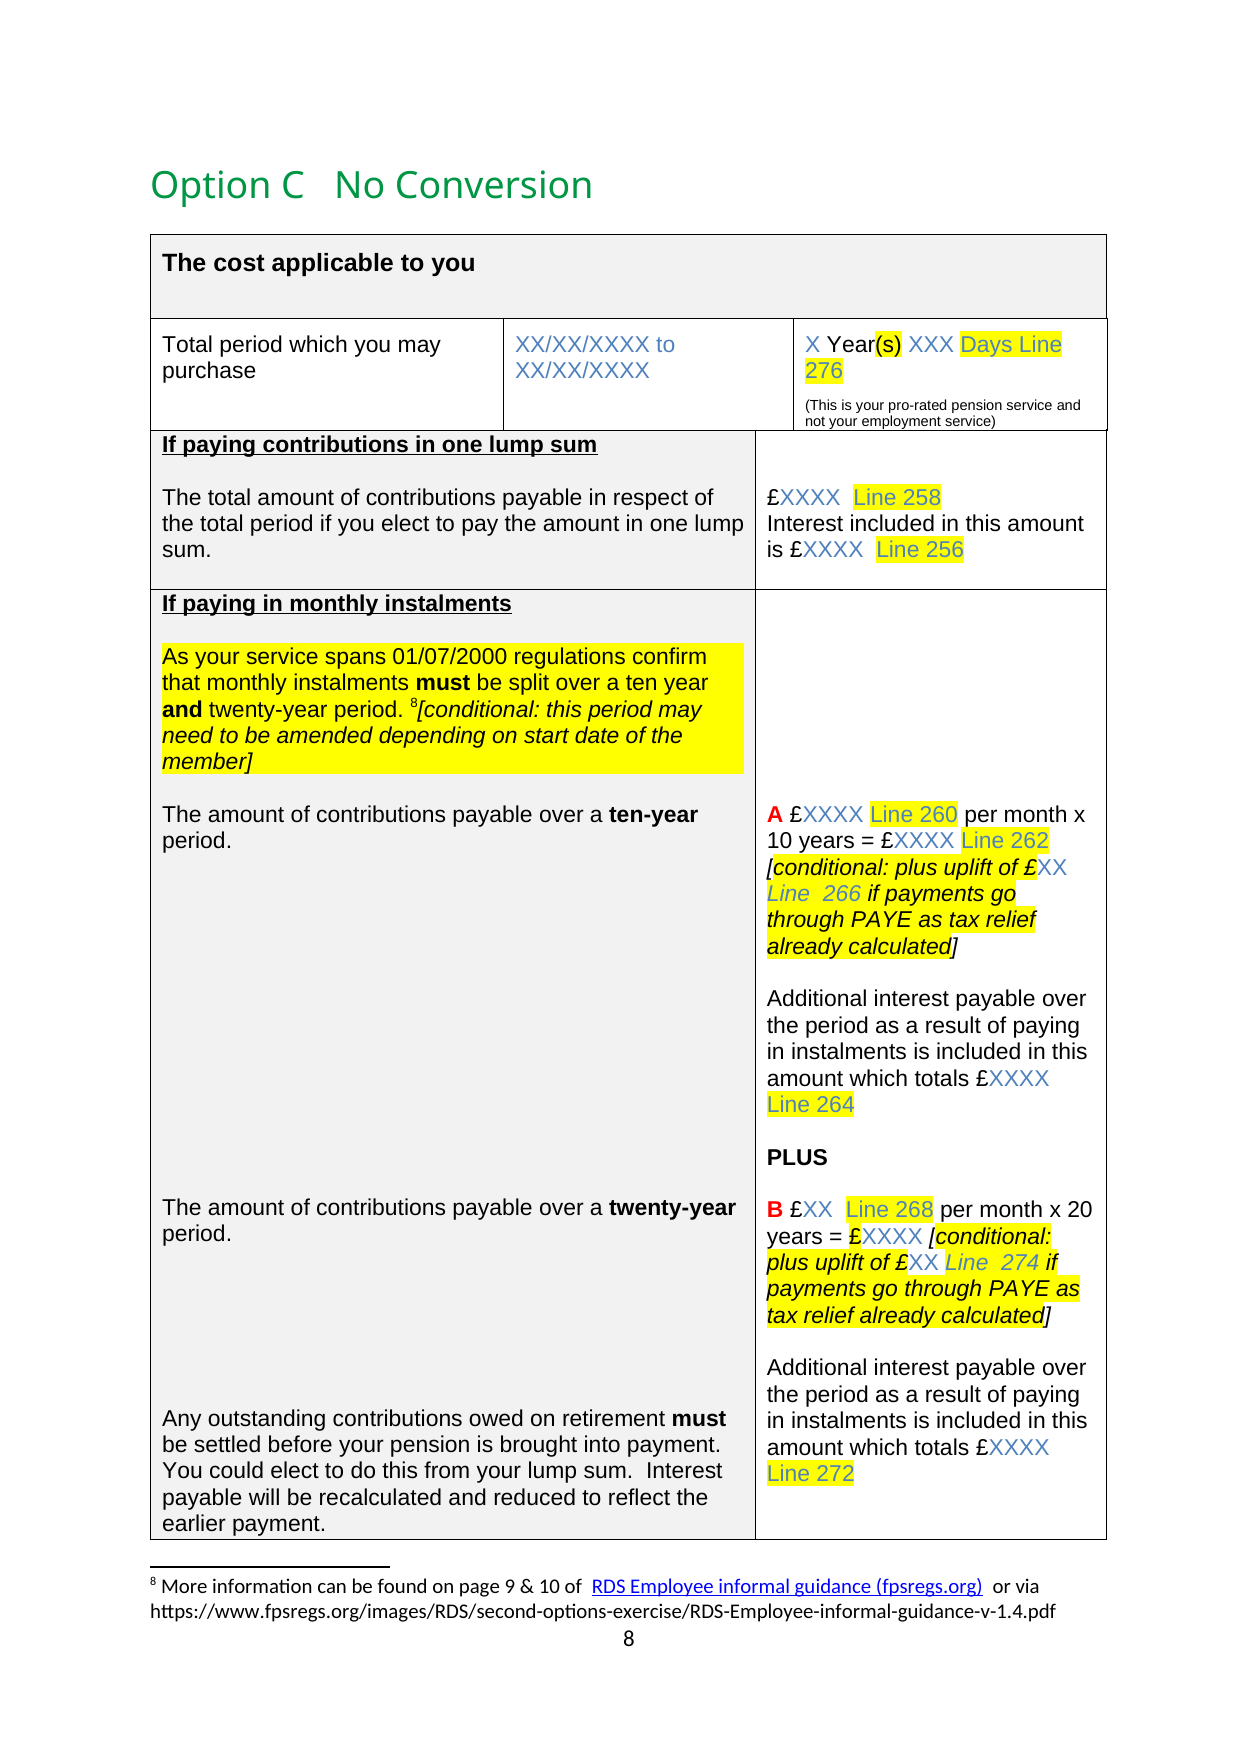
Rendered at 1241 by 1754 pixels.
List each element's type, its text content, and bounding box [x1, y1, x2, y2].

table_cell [151, 590, 755, 1539]
table_cell £XXXX Line 258 Interest included in this amount is £XXXX Line 256 [756, 431, 1106, 589]
text Option C No Conversion [150, 158, 1107, 209]
table_header The cost applicable to you [151, 235, 1106, 318]
table_cell Total period which you may purchase [151, 319, 503, 430]
table_cell X Year(s) XXX Days Line 276 (This is your pro-rated pension service and not your employment service) [794, 319, 1107, 430]
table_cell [756, 590, 1106, 1539]
table_cell XX/XX/XXXX to XX/XX/XXXX [504, 319, 793, 430]
table_cell If paying contributions in one lump sum The total amount of contributions payable in respect of the total period if you elect to pay the amount in one lump sum. [151, 431, 755, 589]
